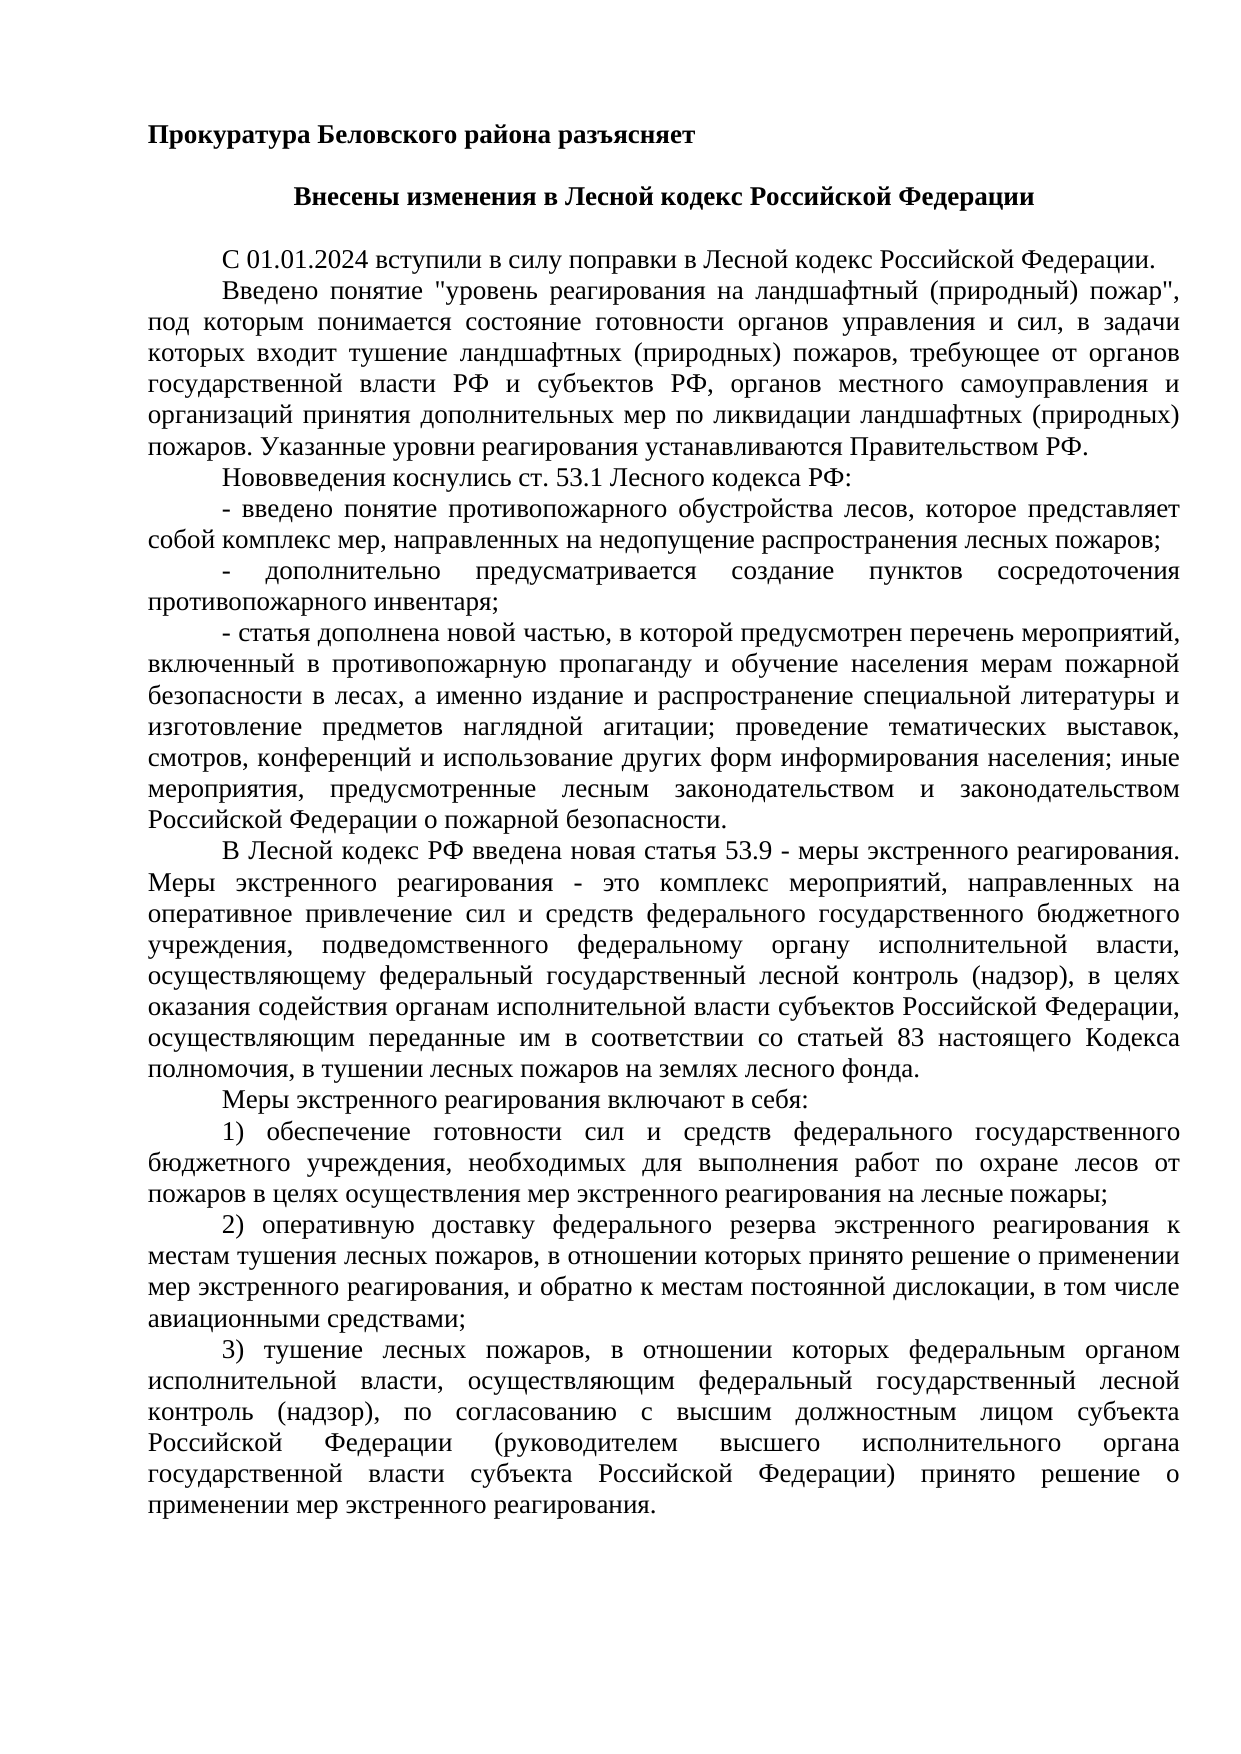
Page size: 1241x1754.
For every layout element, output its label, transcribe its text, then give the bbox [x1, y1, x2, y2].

text Внесены изменения в Лесной кодекс Российской Федерации [148, 180, 1181, 212]
text Нововведения коснулись ст. 53.1 Лесного кодекса РФ: [148, 461, 1181, 492]
text 3) тушение лесных пожаров, в отношении которых федеральным органом исполнительной власти, осуществляющим федеральный государственный лесной контроль (надзор), по согласованию с высшим должностным лицом субъекта Российской Федерации (руководителем высшего исполнительного органа государственной власти субъекта Российской Федерации) принято решение о применении мер экстренного реагирования. [148, 1333, 1181, 1520]
text В Лесной кодекс РФ введена новая статья 53.9 - меры экстренного реагирования. Меры экстренного реагирования - это комплекс мероприятий, направленных на оперативное привлечение сил и средств федерального государственного бюджетного учреждения, подведомственного федеральному органу исполнительной власти, осуществляющему федеральный государственный лесной контроль (надзор), в целях оказания содействия органам исполнительной власти субъектов Российской Федерации, осуществляющим переданные им в соответствии со статьей 83 настоящего Кодекса полномочия, в тушении лесных пожаров на землях лесного фонда. [148, 834, 1181, 1084]
text С 01.01.2024 вступили в силу поправки в Лесной кодекс Российской Федерации. [148, 243, 1181, 274]
text 2) оперативную доставку федерального резерва экстренного реагирования к местам тушения лесных пожаров, в отношении которых принято решение о применении мер экстренного реагирования, и обратно к местам постоянной дислокации, в том числе авиационными средствами; [148, 1208, 1181, 1333]
text - введено понятие противопожарного обустройства лесов, которое представляет собой комплекс мер, направленных на недопущение распространения лесных пожаров; [148, 492, 1181, 554]
text - дополнительно предусматривается создание пунктов сосредоточения противопожарного инвентаря; [148, 554, 1181, 616]
text - статья дополнена новой частью, в которой предусмотрен перечень мероприятий, включенный в противопожарную пропаганду и обучение населения мерам пожарной безопасности в лесах, а именно издание и распространение специальной литературы и изготовление предметов наглядной агитации; проведение тематических выставок, смотров, конференций и использование других форм информирования населения; иные мероприятия, предусмотренные лесным законодательством и законодательством Российской Федерации о пожарной безопасности. [148, 616, 1181, 834]
text 1) обеспечение готовности сил и средств федерального государственного бюджетного учреждения, необходимых для выполнения работ по охране лесов от пожаров в целях осуществления мер экстренного реагирования на лесные пожары; [148, 1115, 1181, 1208]
text Введено понятие "уровень реагирования на ландшафтный (природный) пожар", под которым понимается состояние готовности органов управления и сил, в задачи которых входит тушение ландшафтных (природных) пожаров, требующее от органов государственной власти РФ и субъектов РФ, органов местного самоуправления и организаций принятия дополнительных мер по ликвидации ландшафтных (природных) пожаров. Указанные уровни реагирования устанавливаются Правительством РФ. [148, 274, 1181, 461]
text Прокуратура Беловского района разъясняет [148, 118, 1181, 149]
text Меры экстренного реагирования включают в себя: [148, 1084, 1181, 1115]
